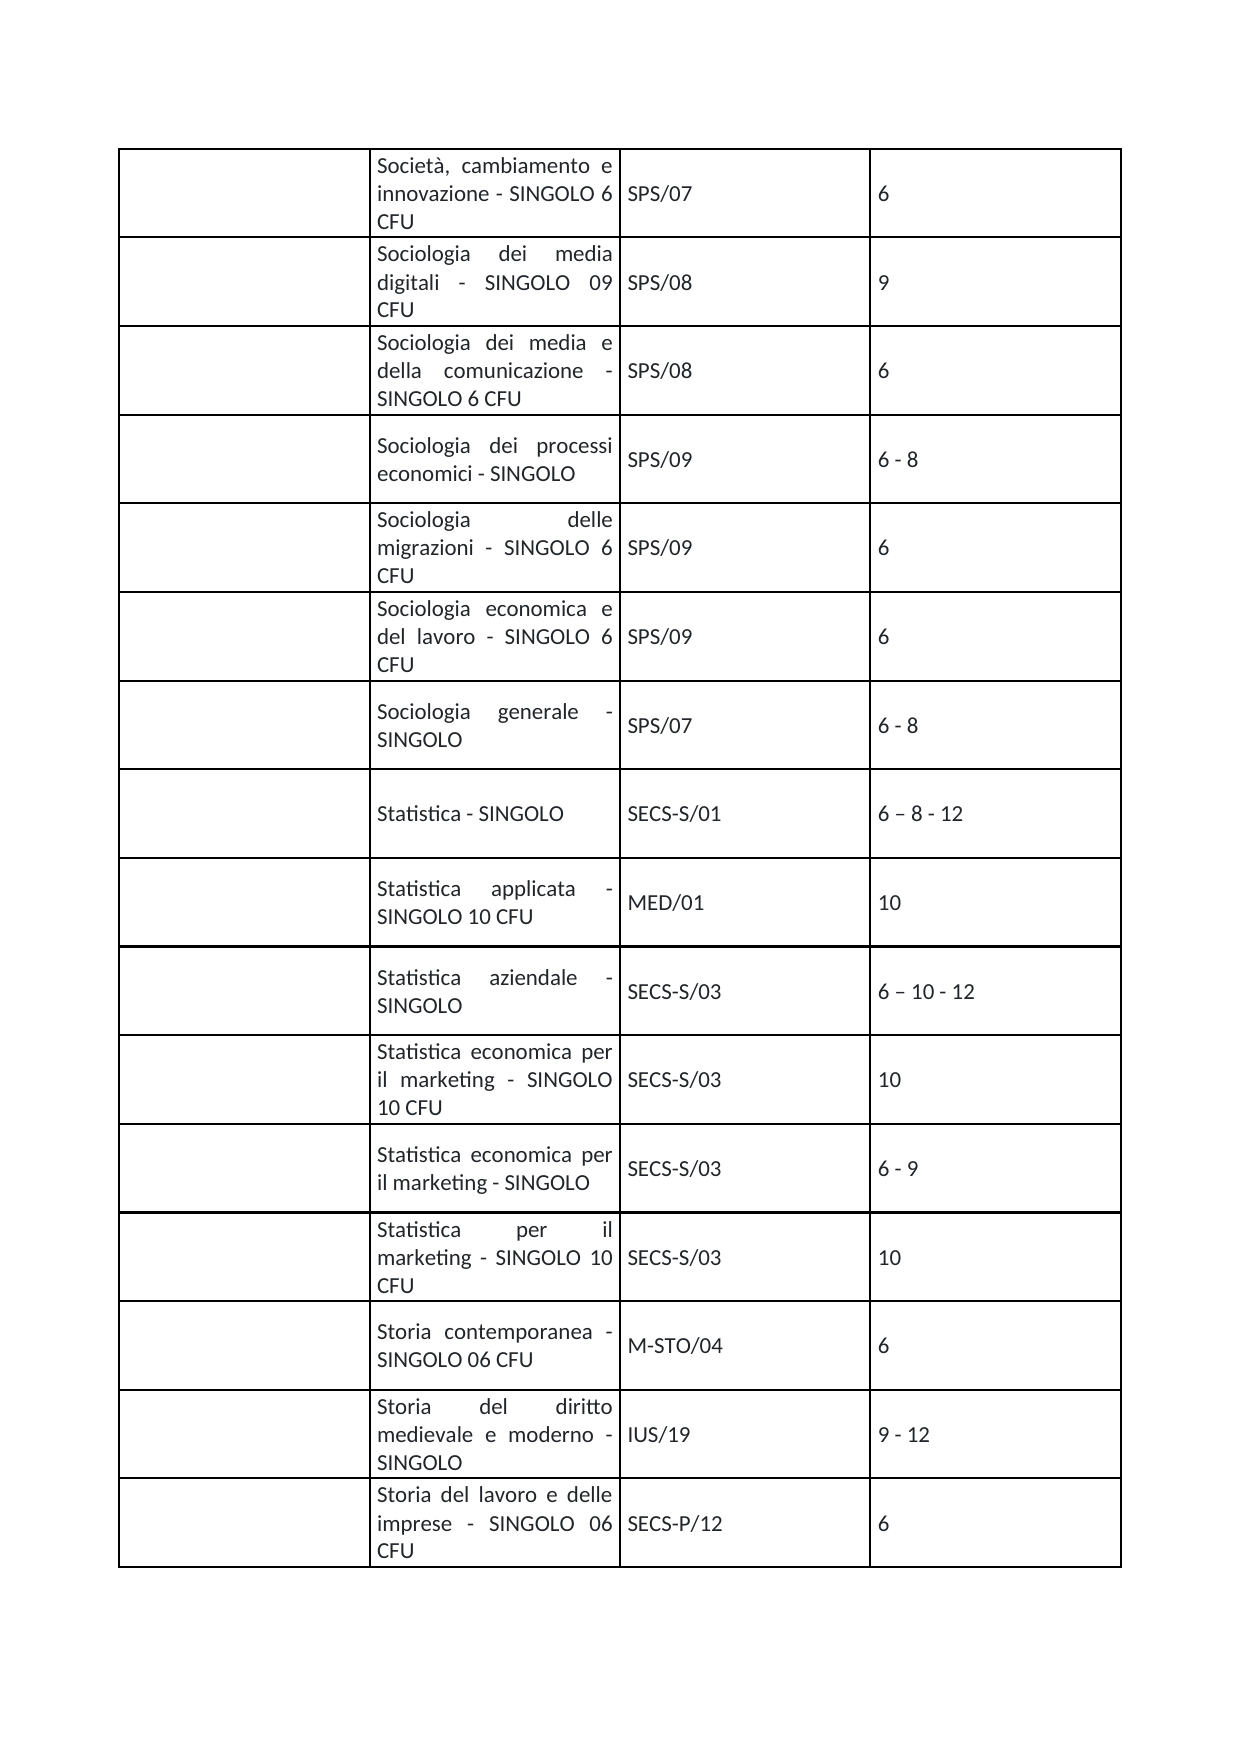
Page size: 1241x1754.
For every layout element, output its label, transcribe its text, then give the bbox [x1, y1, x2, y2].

table_cell 6 [871, 1479, 1120, 1566]
table_cell 6 - 9 [871, 1125, 1120, 1211]
table_cell [120, 1214, 369, 1300]
table_cell [120, 504, 369, 591]
table_cell SPS/09 [621, 416, 869, 502]
table_cell SPS/07 [621, 150, 869, 236]
table_cell Sociologia dei media e della comunicazione - SINGOLO 6 CFU [371, 327, 619, 413]
table_cell 6 – 8 - 12 [871, 770, 1120, 857]
table_cell [120, 859, 369, 945]
table_cell SPS/08 [621, 238, 869, 325]
table_cell [120, 770, 369, 857]
table_cell [120, 150, 369, 236]
table_cell Storia del diritto medievale e moderno - SINGOLO [371, 1391, 619, 1477]
table_cell Statistica applicata - SINGOLO 10 CFU [371, 859, 619, 945]
table_cell Statistica - SINGOLO [371, 770, 619, 857]
table_cell [120, 238, 369, 325]
table_cell SECS-S/03 [621, 1036, 869, 1123]
table_cell 10 [871, 859, 1120, 945]
table_cell SECS-S/03 [621, 1214, 869, 1300]
table_cell Società, cambiamento e innovazione - SINGOLO 6 CFU [371, 150, 619, 236]
table_cell [120, 1479, 369, 1566]
table_cell Storia del lavoro e delle imprese - SINGOLO 06 CFU [371, 1479, 619, 1566]
table_cell 9 - 12 [871, 1391, 1120, 1477]
table_cell IUS/19 [621, 1391, 869, 1477]
table_cell 6 [871, 504, 1120, 591]
table_cell Sociologia dei processi economici - SINGOLO [371, 416, 619, 502]
table_cell 6 [871, 150, 1120, 236]
table_cell 6 – 10 - 12 [871, 948, 1120, 1034]
table_cell Statistica economica per il marketing - SINGOLO 10 CFU [371, 1036, 619, 1123]
table_cell 10 [871, 1214, 1120, 1300]
table_cell SECS-S/01 [621, 770, 869, 857]
table_cell SPS/09 [621, 504, 869, 591]
table_cell Sociologia generale - SINGOLO [371, 682, 619, 768]
table_cell SECS-P/12 [621, 1479, 869, 1566]
table_cell 6 [871, 327, 1120, 413]
table_cell 9 [871, 238, 1120, 325]
table_cell Statistica per il marketing - SINGOLO 10 CFU [371, 1214, 619, 1300]
table_cell Statistica aziendale - SINGOLO [371, 948, 619, 1034]
table_cell SPS/09 [621, 593, 869, 679]
table_cell [120, 1036, 369, 1123]
table_cell 6 - 8 [871, 682, 1120, 768]
table_cell Sociologia economica e del lavoro - SINGOLO 6 CFU [371, 593, 619, 679]
table_cell [120, 1391, 369, 1477]
table_cell 6 [871, 593, 1120, 679]
table_cell M-STO/04 [621, 1302, 869, 1389]
table_cell [120, 1302, 369, 1389]
table_cell Statistica economica per il marketing - SINGOLO [371, 1125, 619, 1211]
table_cell [120, 948, 369, 1034]
table_cell [120, 1125, 369, 1211]
table_cell SECS-S/03 [621, 948, 869, 1034]
table_cell SPS/07 [621, 682, 869, 768]
table_cell 6 [871, 1302, 1120, 1389]
table_cell [120, 327, 369, 413]
table_cell SPS/08 [621, 327, 869, 413]
table_cell Sociologia dei media digitali - SINGOLO 09 CFU [371, 238, 619, 325]
table_cell [120, 416, 369, 502]
table_cell MED/01 [621, 859, 869, 945]
table_cell 10 [871, 1036, 1120, 1123]
table_cell 6 - 8 [871, 416, 1120, 502]
table_cell Sociologia delle migrazioni - SINGOLO 6 CFU [371, 504, 619, 591]
table_cell [120, 593, 369, 679]
table_cell SECS-S/03 [621, 1125, 869, 1211]
table_cell [120, 682, 369, 768]
table_cell Storia contemporanea - SINGOLO 06 CFU [371, 1302, 619, 1389]
